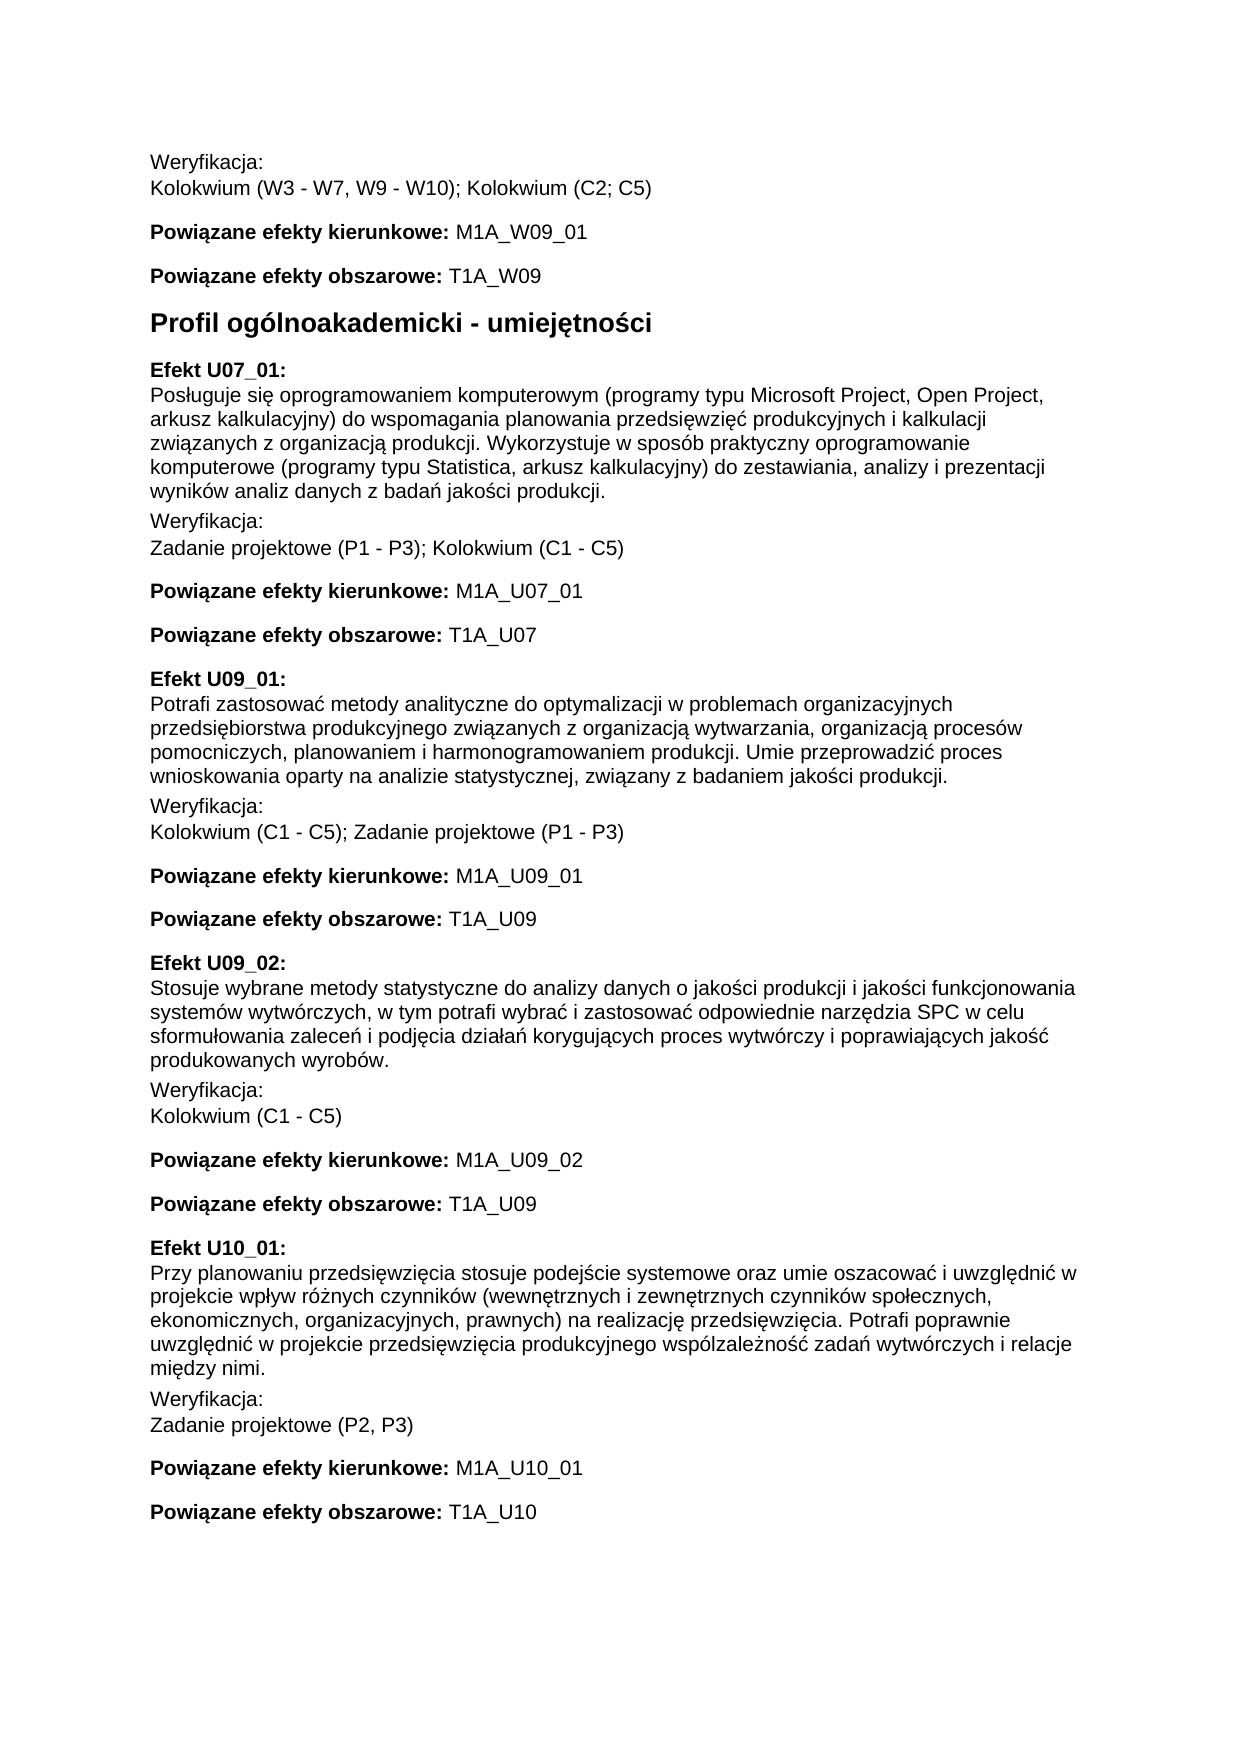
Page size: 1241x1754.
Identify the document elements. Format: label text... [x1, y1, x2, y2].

text Powiązane efekty kierunkowe: M1A_U09_02 [150, 1148, 1090, 1172]
text Stosuje wybrane metody statystyczne do analizy danych o jakości produkcji i jakości funkcjonowania systemów wytwórczych, w tym potrafi wybrać i zastosować odpowiednie narzędzia SPC w celu sformułowania zaleceń i podjęcia działań korygujących proces wytwórczy i poprawiających jakość produkowanych wyrobów. [150, 976, 1090, 1072]
text Efekt U07_01: [150, 358, 1090, 382]
text Powiązane efekty obszarowe: T1A_U10 [150, 1500, 1090, 1524]
text Powiązane efekty obszarowe: T1A_W09 [150, 263, 1090, 287]
subtitle Profil ogólnoakademicki - umiejętności [150, 307, 1090, 338]
text Kolokwium (C1 - C5); Zadanie projektowe (P1 - P3) [150, 820, 1090, 844]
text Kolokwium (C1 - C5) [150, 1104, 1090, 1128]
text Przy planowaniu przedsięwzięcia stosuje podejście systemowe oraz umie oszacować i uwzględnić w projekcie wpływ różnych czynników (wewnętrznych i zewnętrznych czynników społecznych, ekonomicznych, organizacyjnych, prawnych) na realizację przedsięwzięcia. Potrafi poprawnie uwzględnić w projekcie przedsięwzięcia produkcyjnego wspólzależność zadań wytwórczych i relacje między nimi. [150, 1260, 1090, 1380]
text Powiązane efekty kierunkowe: M1A_U09_01 [150, 863, 1090, 887]
text Weryfikacja: [150, 150, 1090, 174]
text Powiązane efekty kierunkowe: M1A_U07_01 [150, 579, 1090, 603]
text Powiązane efekty kierunkowe: M1A_U10_01 [150, 1456, 1090, 1480]
text Powiązane efekty obszarowe: T1A_U07 [150, 623, 1090, 647]
text Zadanie projektowe (P2, P3) [150, 1412, 1090, 1436]
text Weryfikacja: [150, 1078, 1090, 1102]
text Efekt U09_01: [150, 667, 1090, 691]
text Efekt U10_01: [150, 1235, 1090, 1259]
text Potrafi zastosować metody analityczne do optymalizacji w problemach organizacyjnych przedsiębiorstwa produkcyjnego związanych z organizacją wytwarzania, organizacją procesów pomocniczych, planowaniem i harmonogramowaniem produkcji. Umie przeprowadzić proces wnioskowania oparty na analizie statystycznej, związany z badaniem jakości produkcji. [150, 692, 1090, 787]
text Powiązane efekty obszarowe: T1A_U09 [150, 907, 1090, 931]
text Zadanie projektowe (P1 - P3); Kolokwium (C1 - C5) [150, 535, 1090, 559]
text Posługuje się oprogramowaniem komputerowym (programy typu Microsoft Project, Open Project, arkusz kalkulacyjny) do wspomagania planowania przedsięwzięć produkcyjnych i kalkulacji związanych z organizacją produkcji. Wykorzystuje w sposób praktyczny oprogramowanie komputerowe (programy typu Statistica, arkusz kalkulacyjny) do zestawiania, analizy i prezentacji wyników analiz danych z badań jakości produkcji. [150, 383, 1090, 503]
text Kolokwium (W3 - W7, W9 - W10); Kolokwium (C2; C5) [150, 176, 1090, 200]
text Weryfikacja: [150, 1386, 1090, 1410]
text Weryfikacja: [150, 794, 1090, 818]
text Powiązane efekty kierunkowe: M1A_W09_01 [150, 220, 1090, 244]
text Powiązane efekty obszarowe: T1A_U09 [150, 1192, 1090, 1216]
text Efekt U09_02: [150, 951, 1090, 975]
text Weryfikacja: [150, 509, 1090, 533]
